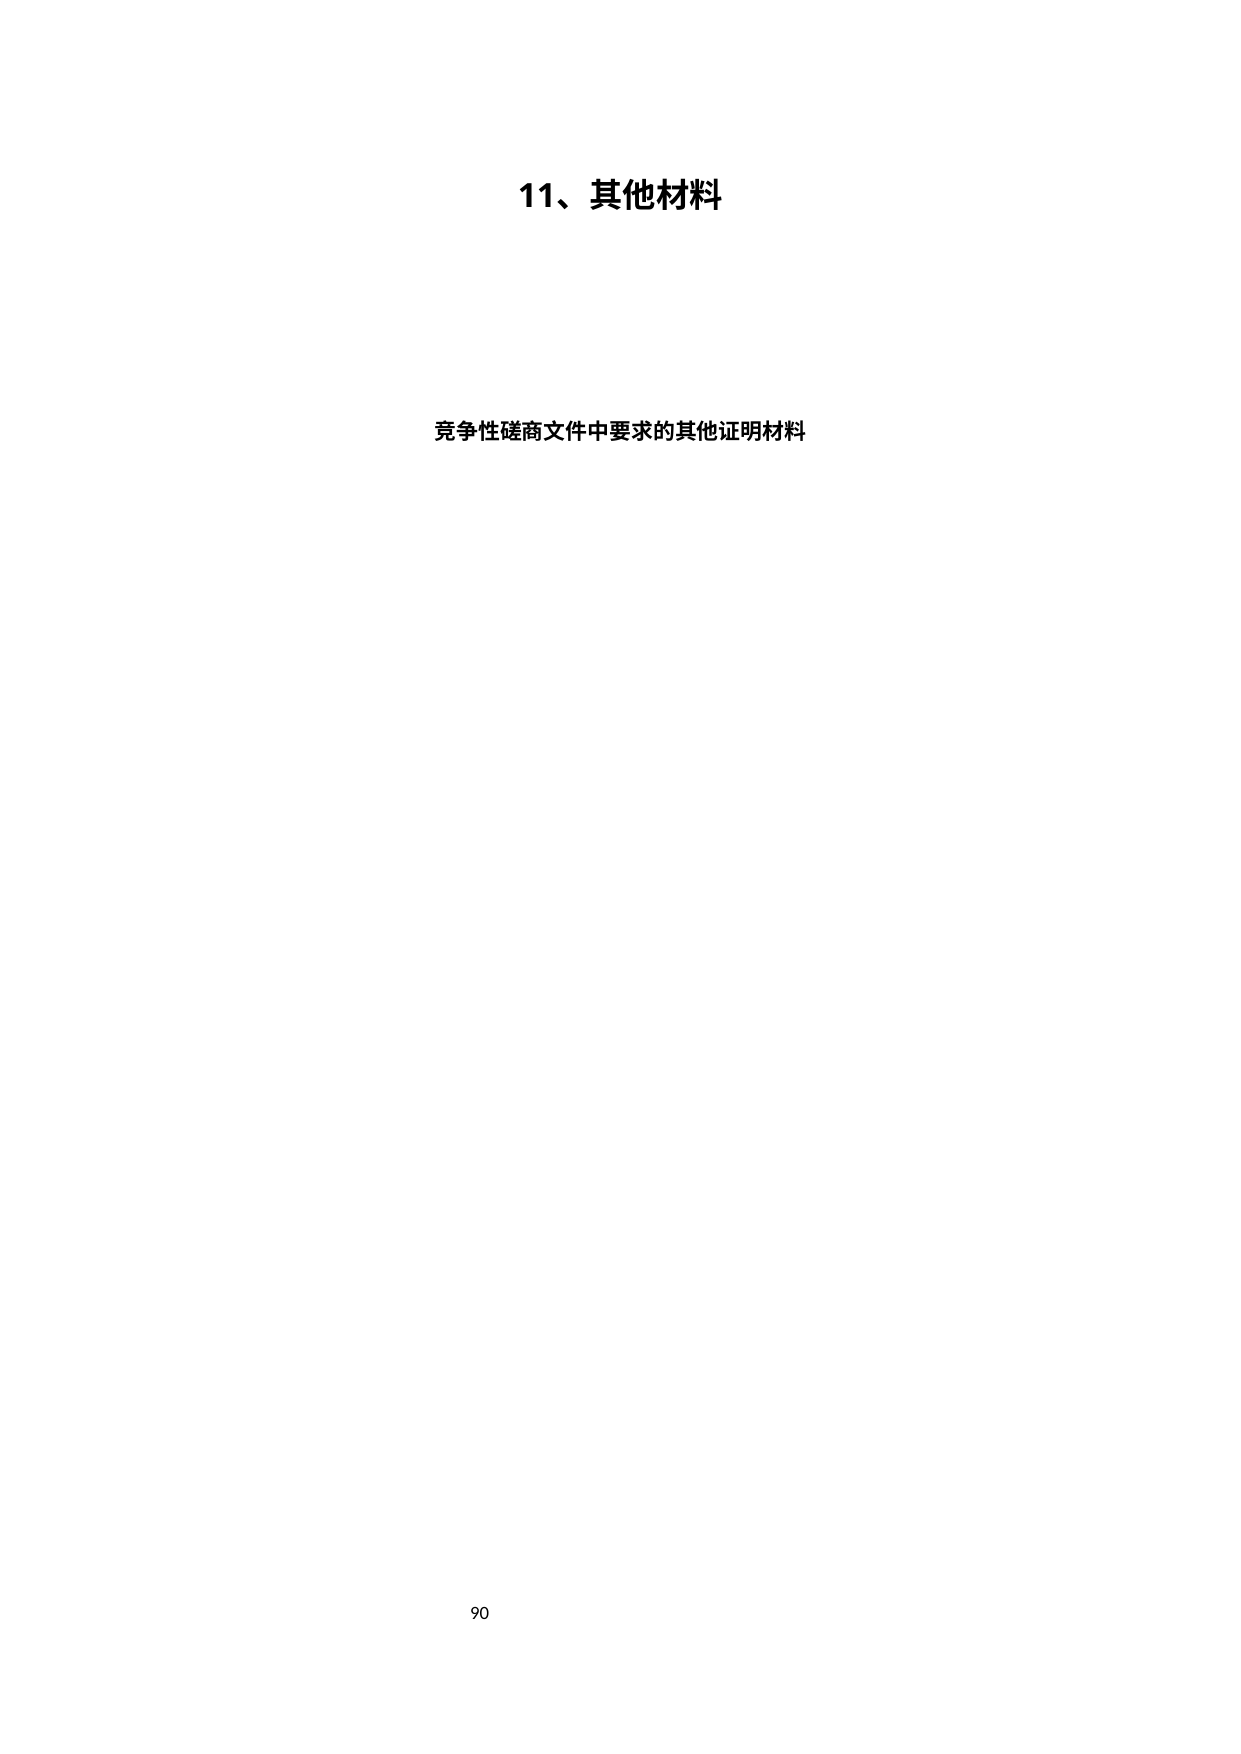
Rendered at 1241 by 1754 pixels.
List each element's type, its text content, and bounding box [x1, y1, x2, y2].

text 11、其他材料 [124, 161, 1116, 226]
text 竞争性磋商文件中要求的其他证明材料 [124, 414, 1116, 446]
